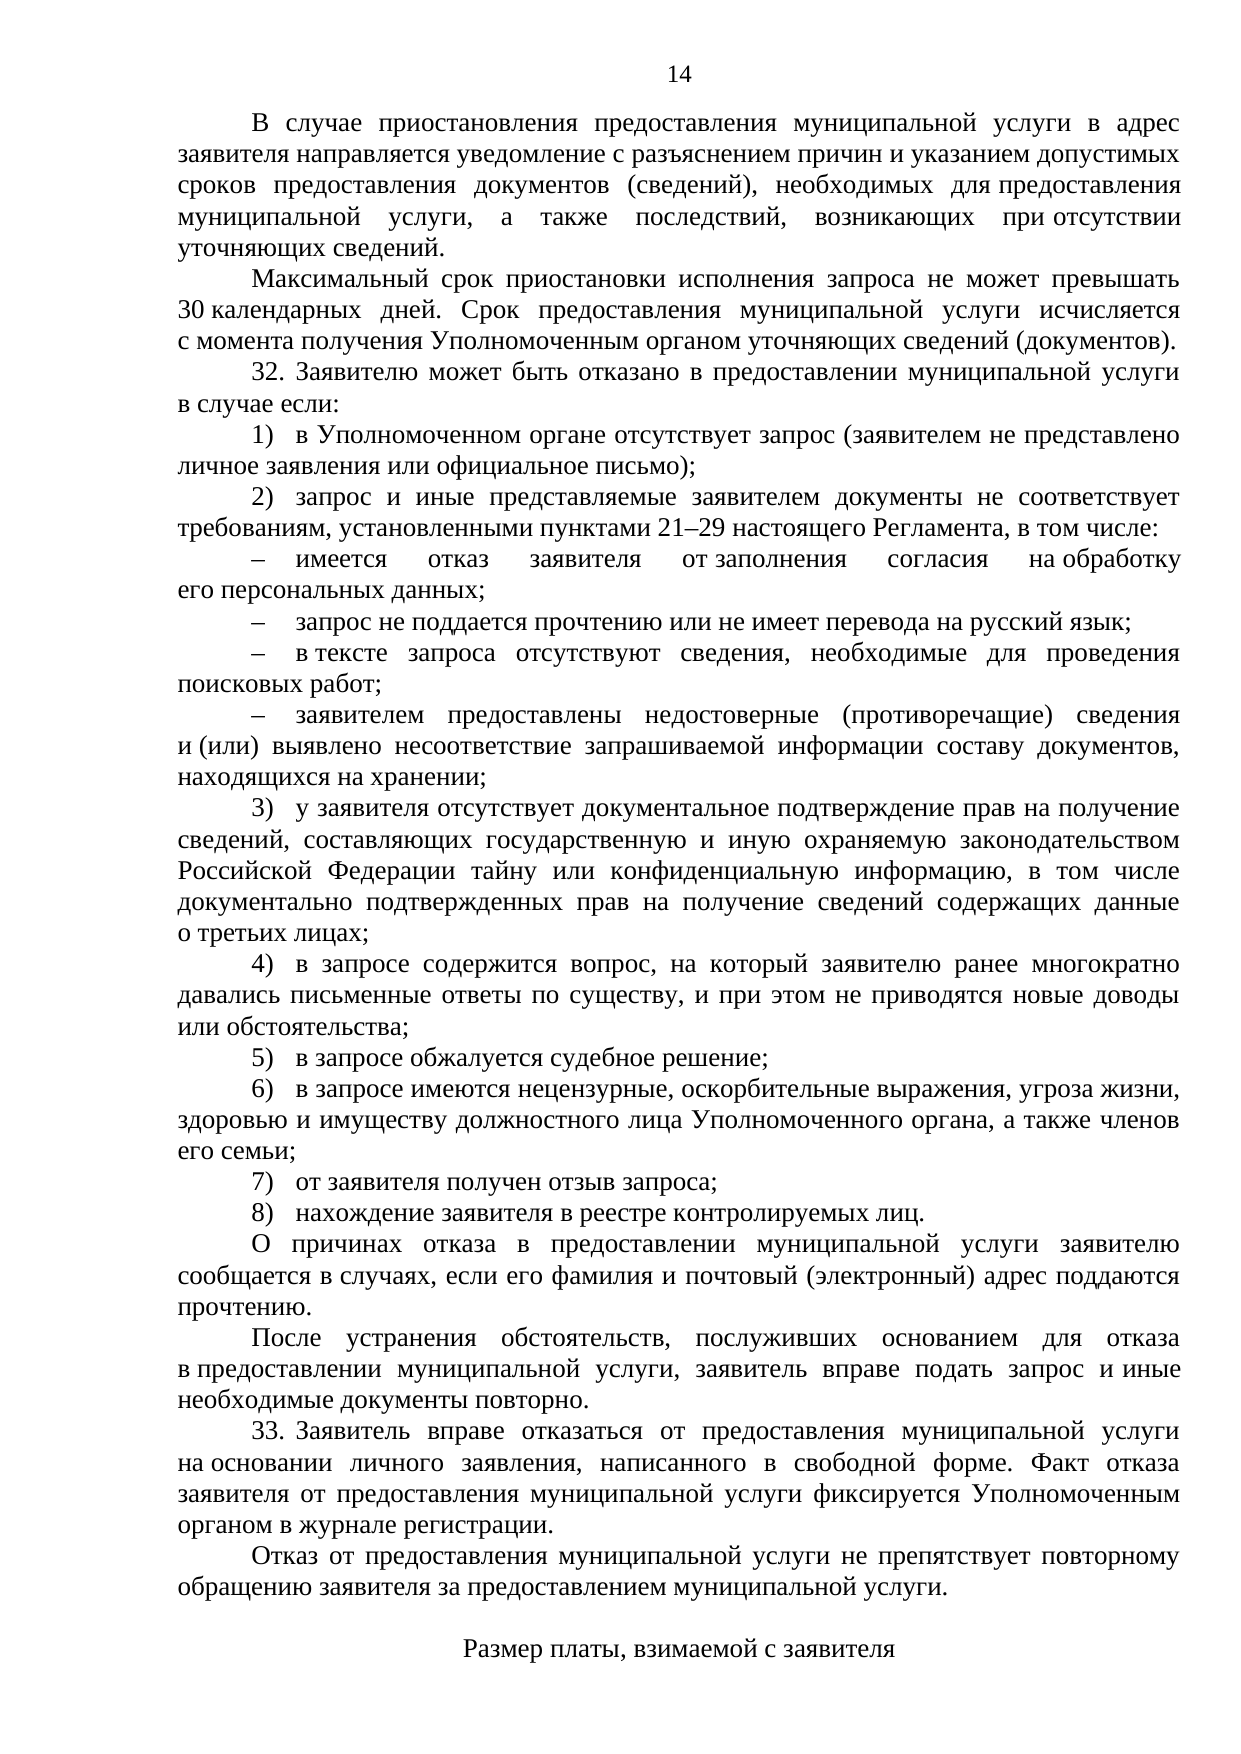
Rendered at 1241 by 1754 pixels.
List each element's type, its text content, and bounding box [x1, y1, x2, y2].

list в Уполномоченном органе отсутствует запрос (заявителем не представлено личное заявления или официальное письмо); [177, 418, 1181, 480]
text Отказ от предоставления муниципальной услуги не препятствует повторному обращению заявителя за предоставлением муниципальной услуги. [177, 1539, 1181, 1601]
list Заявитель вправе отказаться от предоставления муниципальной услуги на основании личного заявления, написанного в свободной форме. Факт отказа заявителя от предоставления муниципальной услуги фиксируется Уполномоченным органом в журнале регистрации. [177, 1414, 1181, 1539]
text После устранения обстоятельств, послуживших основанием для отказа в предоставлении муниципальной услуги, заявитель вправе подать запрос и иные необходимые документы повторно. [177, 1321, 1181, 1414]
list нахождение заявителя в реестре контролируемых лиц. [177, 1196, 1181, 1228]
list в запросе обжалуется судебное решение; [177, 1041, 1181, 1072]
list от заявителя получен отзыв запроса; [177, 1165, 1181, 1196]
text О причинах отказа в предоставлении муниципальной услуги заявителю сообщается в случаях, если его фамилия и почтовый (электронный) адрес поддаются прочтению. [177, 1228, 1181, 1321]
text В случае приостановления предоставления муниципальной услуги в адрес заявителя направляется уведомление с разъяснением причин и указанием допустимых сроков предоставления документов (сведений), необходимых для предоставления муниципальной услуги, а также последствий, возникающих при отсутствии уточняющих сведений. [177, 106, 1181, 262]
text Максимальный срок приостановки исполнения запроса не может превышать 30 календарных дней. Срок предоставления муниципальной услуги исчисляется с момента получения Уполномоченным органом уточняющих сведений (документов). [177, 262, 1181, 356]
list запрос не поддается прочтению или не имеет перевода на русский язык; [177, 605, 1181, 636]
list в запросе содержится вопрос, на который заявителю ранее многократно давались письменные ответы по существу, и при этом не приводятся новые доводы или обстоятельства; [177, 947, 1181, 1041]
list у заявителя отсутствует документальное подтверждение прав на получение сведений, составляющих государственную и иную охраняемую законодательством Российской Федерации тайну или конфиденциальную информацию, в том числе документально подтвержденных прав на получение сведений содержащих данные о третьих лицах; [177, 792, 1181, 947]
list в запросе имеются нецензурные, оскорбительные выражения, угроза жизни, здоровью и имуществу должностного лица Уполномоченного органа, а также членов его семьи; [177, 1072, 1181, 1165]
list в тексте запроса отсутствуют сведения, необходимые для проведения поисковых работ; [177, 636, 1181, 698]
list заявителем предоставлены недостоверные (противоречащие) сведения и (или) выявлено несоответствие запрашиваемой информации составу документов, находящихся на хранении; [177, 698, 1181, 792]
list Заявителю может быть отказано в предоставлении муниципальной услуги в случае если: [177, 356, 1181, 418]
list запрос и иные представляемые заявителем документы не соответствует требованиям, установленными пунктами 21–29 настоящего Регламента, в том числе: [177, 480, 1181, 542]
list имеется отказ заявителя от заполнения согласия на обработку его персональных данных; [177, 542, 1181, 605]
text Размер платы, взимаемой с заявителя [177, 1632, 1181, 1664]
